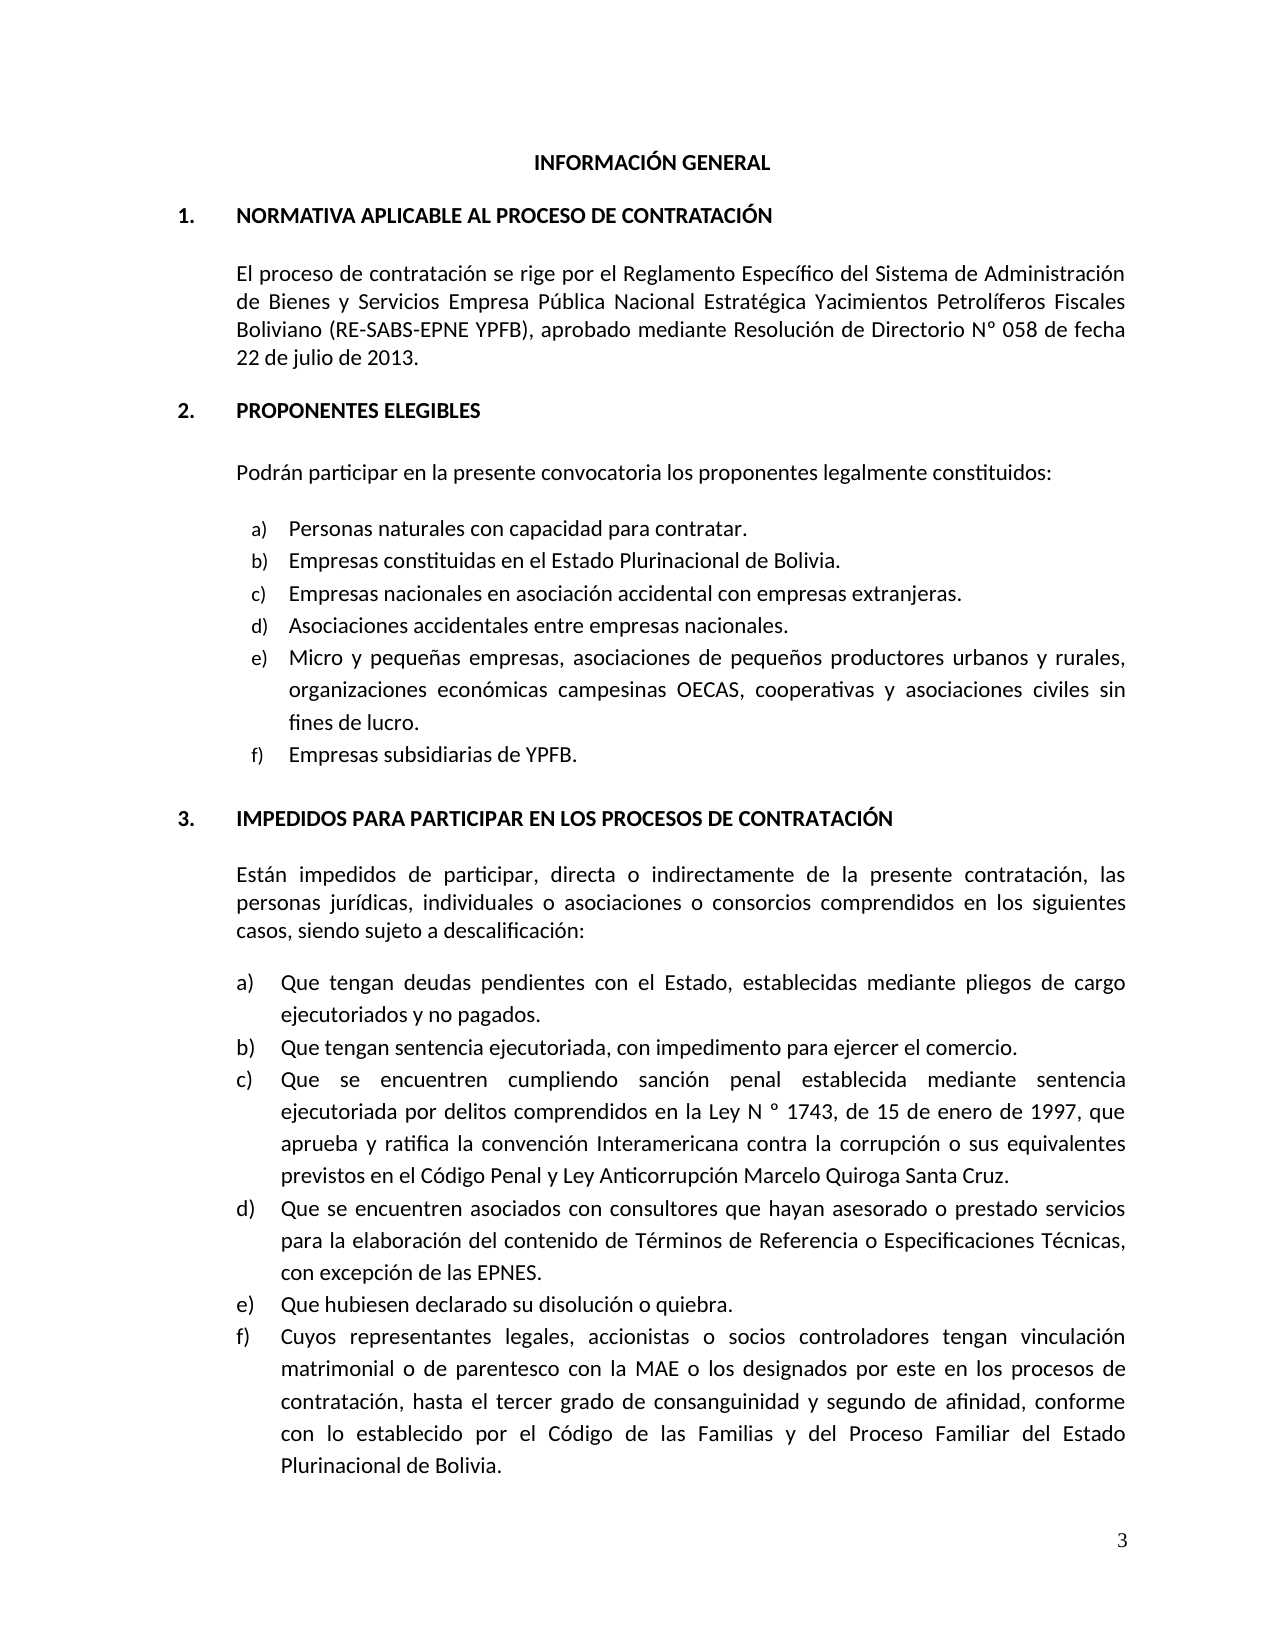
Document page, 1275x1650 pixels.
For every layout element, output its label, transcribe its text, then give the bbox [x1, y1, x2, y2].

list Que se encuentren asociados con consultores que hayan asesorado o prestado servicios para la elaboración del contenido de Términos de Referencia o Especificaciones Técnicas, con excepción de las EPNES. [236, 1194, 1127, 1286]
list Podrán participar en la presente convocatoria los proponentes legalmente constituidos: [222, 458, 1127, 486]
title NORMATIVA APLICABLE AL PROCESO DE CONTRATACIÓN [177, 201, 1127, 229]
text Están impedidos de participar, directa o indirectamente de la presente contratación, las personas jurídicas, individuales o asociaciones o consorcios comprendidos en los siguientes casos, siendo sujeto a descalificación: [236, 860, 1127, 944]
list Que tengan deudas pendientes con el Estado, establecidas mediante pliegos de cargo ejecutoriados y no pagados. [236, 968, 1127, 1028]
list Que hubiesen declarado su disolución o quiebra. [236, 1290, 1127, 1318]
list Empresas constituidas en el Estado Plurinacional de Bolivia. [251, 547, 1127, 575]
list Micro y pequeñas empresas, asociaciones de pequeños productores urbanos y rurales, organizaciones económicas campesinas OECAS, cooperativas y asociaciones civiles sin fines de lucro. [251, 643, 1127, 736]
list Que se encuentren cumpliendo sanción penal establecida mediante sentencia ejecutoriada por delitos comprendidos en la Ley N º 1743, de 15 de enero de 1997, que aprueba y ratifica la convención Interamericana contra la corrupción o sus equivalentes previstos en el Código Penal y Ley Anticorrupción Marcelo Quiroga Santa Cruz. [236, 1065, 1127, 1189]
list Que tengan sentencia ejecutoriada, con impedimento para ejercer el comercio. [236, 1033, 1127, 1061]
list Asociaciones accidentales entre empresas nacionales. [251, 611, 1127, 639]
list IMPEDIDOS PARA PARTICIPAR EN LOS PROCESOS DE CONTRATACIÓN [177, 804, 1127, 832]
text INFORMACIÓN GENERAL [177, 148, 1127, 176]
list Empresas subsidiarias de YPFB. [251, 740, 1127, 768]
title PROPONENTES ELEGIBLES [177, 396, 1127, 424]
list Cuyos representantes legales, accionistas o socios controladores tengan vinculación matrimonial o de parentesco con la MAE o los designados por este en los procesos de contratación, hasta el tercer grado de consanguinidad y segundo de afinidad, conforme con lo establecido por el Código de las Familias y del Proceso Familiar del Estado Plurinacional de Bolivia. [236, 1322, 1127, 1479]
list Empresas nacionales en asociación accidental con empresas extranjeras. [251, 579, 1127, 607]
text El proceso de contratación se rige por el Reglamento Específico del Sistema de Administración de Bienes y Servicios Empresa Pública Nacional Estratégica Yacimientos Petrolíferos Fiscales Boliviano (RE-SABS-EPNE YPFB), aprobado mediante Resolución de Directorio Nº 058 de fecha 22 de julio de 2013. [236, 259, 1127, 371]
list Personas naturales con capacidad para contratar. [251, 514, 1127, 542]
